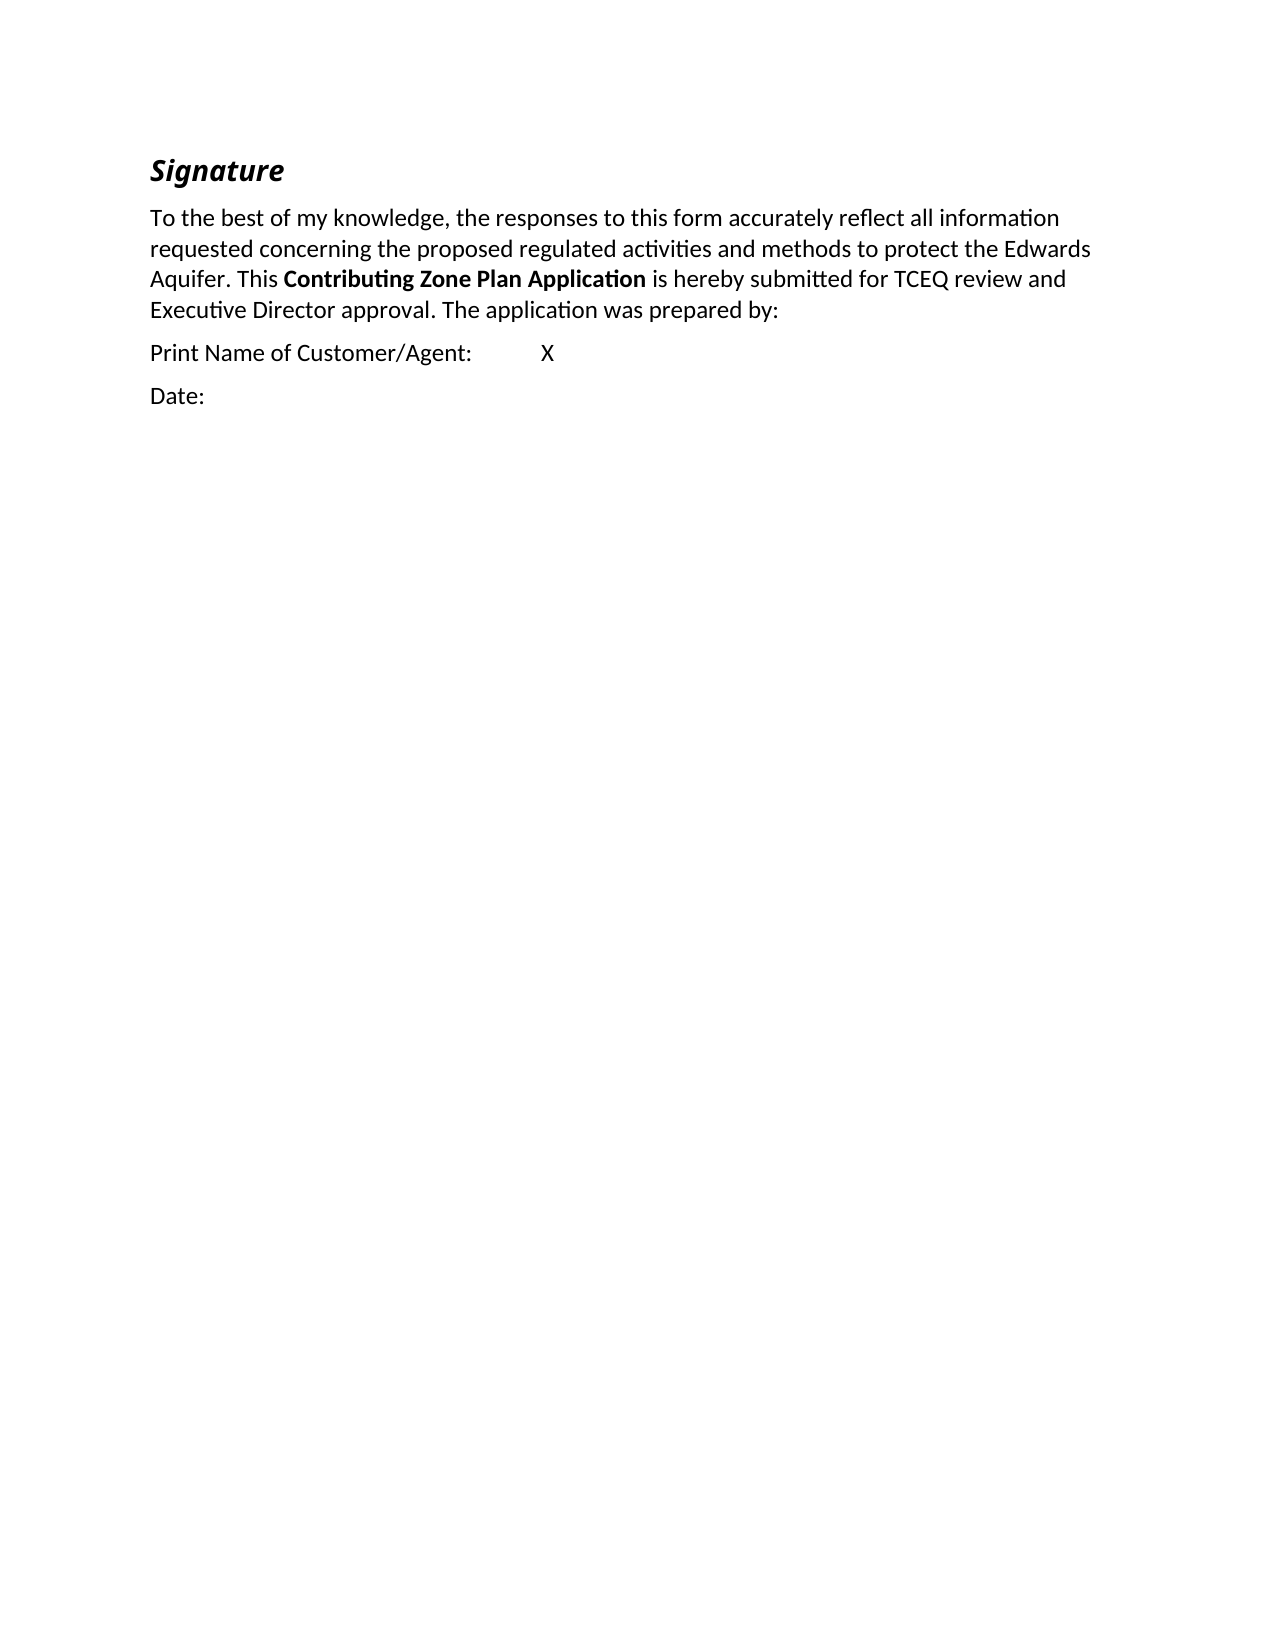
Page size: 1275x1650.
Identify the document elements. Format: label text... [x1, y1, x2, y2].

subtitle Signature [150, 150, 1125, 190]
text Date: [150, 380, 1125, 410]
text To the best of my knowledge, the responses to this form accurately reflect all information requested concerning the proposed regulated activities and methods to protect the Edwards Aquifer. This Contributing Zone Plan Application is hereby submitted for TCEQ review and Executive Director approval. The application was prepared by: [150, 202, 1125, 324]
